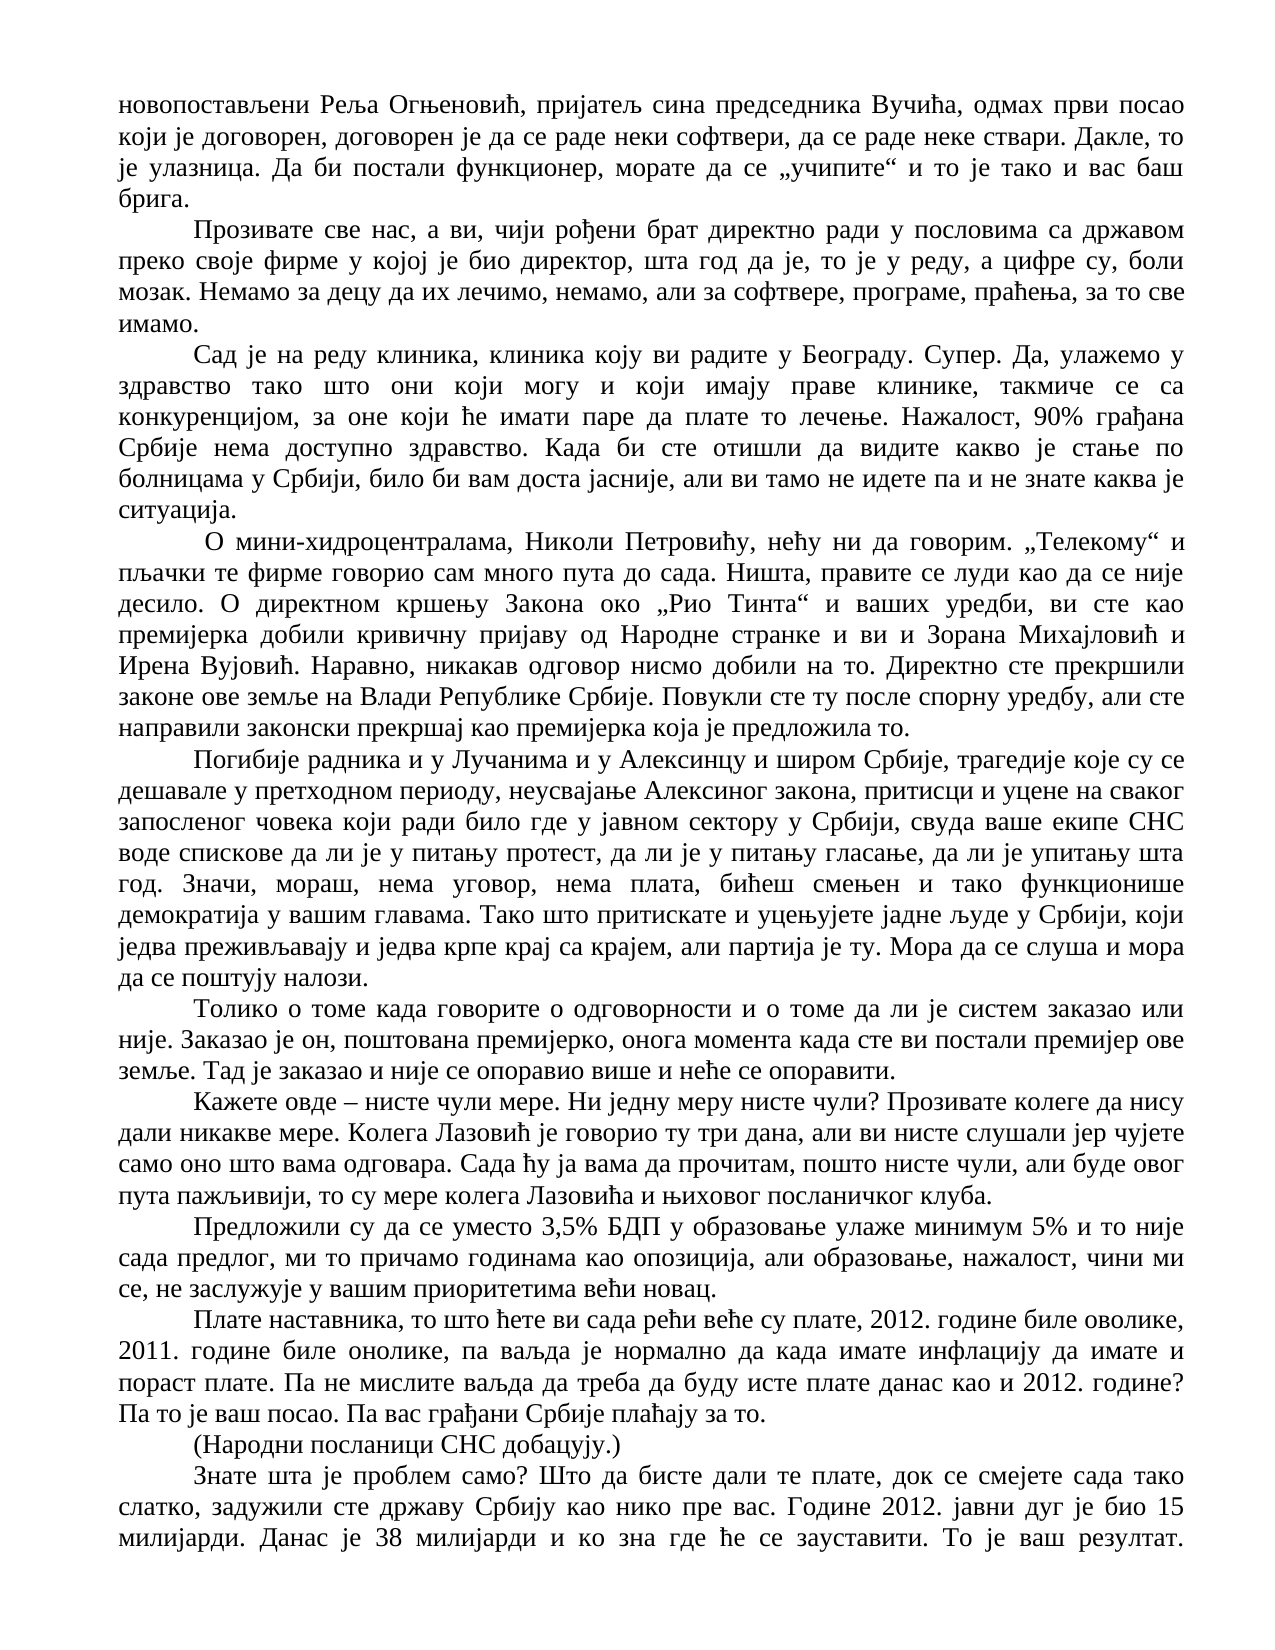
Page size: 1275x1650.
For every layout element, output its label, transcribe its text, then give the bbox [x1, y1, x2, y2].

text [118, 1459, 1186, 1552]
text Кажете овде – нисте чули мере. Ни једну меру нисте чули? Прозивате колеге да нису дали никакве мере. Колега Лазовић је говорио ту три дана, али ви нисте слушали јер чујете само оно што вама одговара. Сада ћу ја вама да прочитам, пошто нисте чули, али буде овог пута пажљивији, то су мере колега Лазовића и њиховог посланичког клуба. [118, 1085, 1186, 1210]
text О мини-хидроцентралама, Николи Петровићу, нећу ни да говорим. „Телекому“ и пљачки те фирме говорио сам много пута до сада. Ништа, правите се луди као да се није десило. О директном кршењу Закона око „Рио Тинта“ и ваших уредби, ви сте као премијерка добили кривичну пријаву од Народне странке и ви и Зорана Михајловић и Ирена Вујовић. Наравно, никакав одговор нисмо добили на то. Директно сте прекршили законе ове земље на Влади Републике Србије. Повукли сте ту после спорну уредбу, али сте направили законски прекршај као премијерка која је предложила то. [118, 525, 1186, 743]
text Толико о томе када говорите о одговорности и о томе да ли је систем заказао или није. Заказао је он, поштована премијерко, онога момента када сте ви постали премијер ове земље. Тад је заказао и није се опоравио више и неће се опоравити. [118, 992, 1186, 1085]
text (Народни посланици СНС добацују.) [118, 1428, 1186, 1459]
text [118, 89, 1186, 213]
text Прозивате све нас, а ви, чији рођени брат директно ради у пословима са државом преко своје фирме у којој је био директор, шта год да је, то је у реду, а цифре су, боли мозак. Немамо за децу да их лечимо, немамо, али за софтвере, програме, праћења, за то све имамо. [118, 213, 1186, 338]
text Погибије радника и у Лучанима и у Алексинцу и широм Србије, трагедије које су се дешавале у претходном периоду, неусвајање Алексиног закона, притисци и уцене на сваког запосленог човека који ради било где у јавном сектору у Србији, свуда ваше екипе СНС воде спискове да ли је у питању протест, да ли је у питању гласање, да ли је упитању шта год. Значи, мораш, нема уговор, нема плата, бићеш смењен и тако функционише демократија у вашим главама. Тако што притискате и уцењујете јадне људе у Србији, који једва преживљавају и једва крпе крај са крајем, али партија је ту. Мора да се слуша и мора да се поштују налози. [118, 743, 1186, 992]
text Предложили су да се уместо 3,5% БДП у образовање улаже минимум 5% и то није сада предлог, ми то причамо годинама као опозиција, али образовање, нажалост, чини ми се, не заслужује у вашим приоритетима већи новац. [118, 1210, 1186, 1303]
text Сад је на реду клиника, клиника коју ви радите у Београду. Супер. Да, улажемо у здравство тако што они који могу и који имају праве клинике, такмиче се са конкуренцијом, за оне који ће имати паре да плате то лечење. Нажалост, 90% грађана Србије нема доступно здравство. Када би сте отишли да видите какво је стање по болницама у Србији, било би вам доста јасније, али ви тамо не идете па и не знате каква је ситуација. [118, 338, 1186, 525]
text Плате наставника, то што ћете ви сада рећи веће су плате, 2012. године биле оволике, 2011. године биле онолике, па ваљда је нормално да када имате инфлацију да имате и пораст плате. Па не мислите ваљда да треба да буду исте плате данас као и 2012. године? Па то је ваш посао. Па вас грађани Србије плаћају за то. [118, 1303, 1186, 1428]
